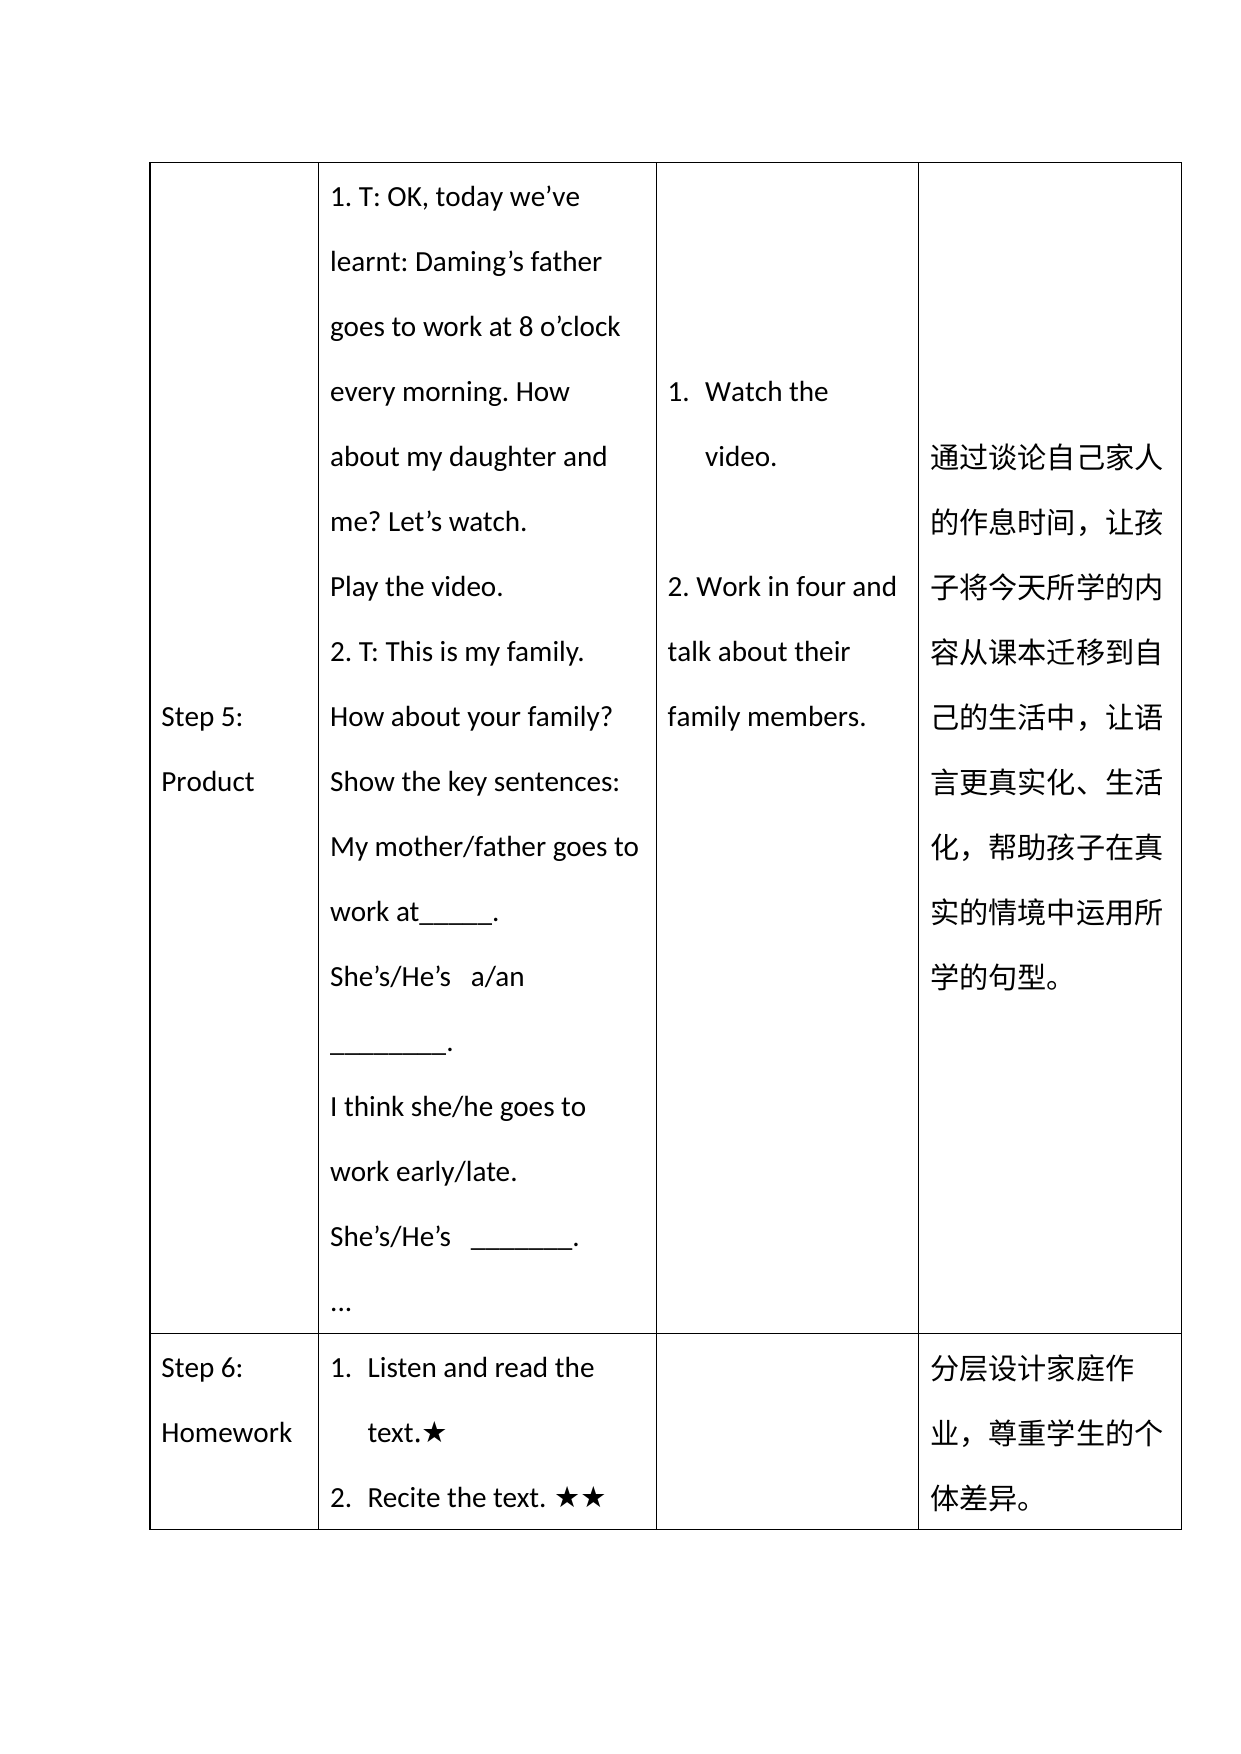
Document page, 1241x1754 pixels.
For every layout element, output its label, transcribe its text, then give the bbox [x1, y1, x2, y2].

table_cell Step 5: Product [151, 163, 318, 1333]
table_cell [657, 1334, 918, 1529]
table_cell 1. T: OK, today we’ve learnt: Daming’s father goes to work at 8 o’clock every morning. How about my daughter and me? Let’s watch. Play the video. 2. T: This is my family. How about your family? Show the key sentences: My mother/father goes to work at_____. She’s/He’s a/an ________. I think she/he goes to work early/late. She’s/He’s _______. ... [319, 163, 656, 1333]
table_cell 通过谈论自己家人的作息时间，让孩子将今天所学的内容从课本迁移到自己的生活中，让语言更真实化、生活化，帮助孩子在真实的情境中运用所学的句型。 [919, 163, 1181, 1333]
table_cell 分层设计家庭作业，尊重学生的个体差异。 [919, 1334, 1181, 1529]
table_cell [319, 1334, 656, 1529]
table_cell Step 6: Homework [151, 1334, 318, 1529]
table_cell Watch the video. 2. Work in four and talk about their family members. [657, 163, 918, 1333]
